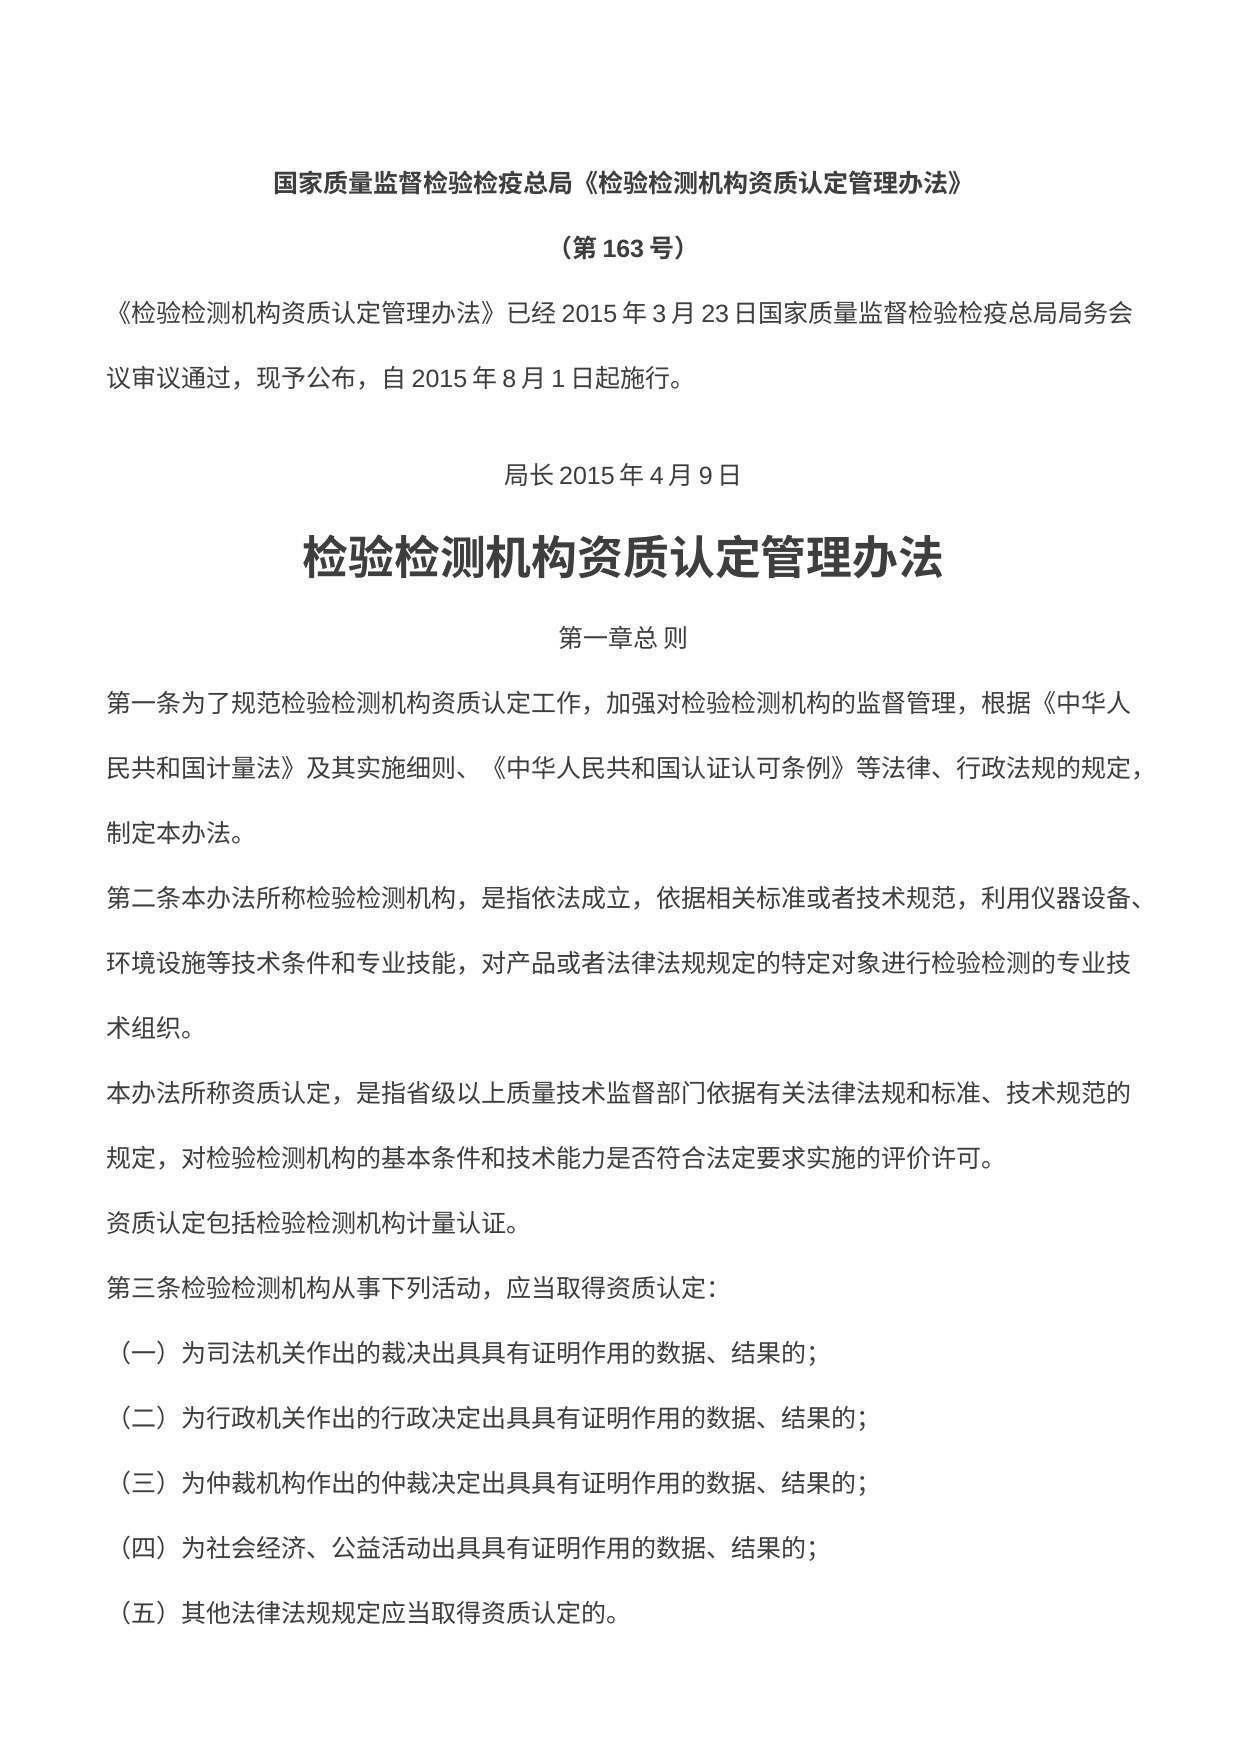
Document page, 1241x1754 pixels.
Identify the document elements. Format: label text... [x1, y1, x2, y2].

text （一）为司法机关作出的裁决出具具有证明作用的数据、结果的； [106, 1319, 1140, 1384]
text 检验检测机构资质认定管理办法 [106, 506, 1140, 604]
text 资质认定包括检验检测机构计量认证。 [106, 1189, 1140, 1254]
text （五）其他法律法规规定应当取得资质认定的。 [106, 1579, 1140, 1644]
text （第163号） [106, 214, 1140, 279]
text 《检验检测机构资质认定管理办法》已经2015年3月23日国家质量监督检验检疫总局局务会议审议通过，现予公布，自2015年8月1日起施行。 [106, 279, 1140, 409]
text （二）为行政机关作出的行政决定出具具有证明作用的数据、结果的； [106, 1384, 1140, 1449]
text （三）为仲裁机构作出的仲裁决定出具具有证明作用的数据、结果的； [106, 1449, 1140, 1514]
text 第一条为了规范检验检测机构资质认定工作，加强对检验检测机构的监督管理，根据《中华人民共和国计量法》及其实施细则、《中华人民共和国认证认可条例》等法律、行政法规的规定，制定本办法。 [106, 669, 1140, 864]
text 第一章总 则 [106, 604, 1140, 669]
text 第三条检验检测机构从事下列活动，应当取得资质认定： [106, 1254, 1140, 1319]
text 国家质量监督检验检疫总局《检验检测机构资质认定管理办法》 [106, 149, 1140, 214]
text 本办法所称资质认定，是指省级以上质量技术监督部门依据有关法律法规和标准、技术规范的规定，对检验检测机构的基本条件和技术能力是否符合法定要求实施的评价许可。 [106, 1059, 1140, 1189]
text 局长 [106, 441, 1140, 506]
text （四）为社会经济、公益活动出具具有证明作用的数据、结果的； [106, 1514, 1140, 1579]
text 第二条本办法所称检验检测机构，是指依法成立，依据相关标准或者技术规范，利用仪器设备、环境设施等技术条件和专业技能，对产品或者法律法规规定的特定对象进行检验检测的专业技术组织。 [106, 864, 1140, 1059]
